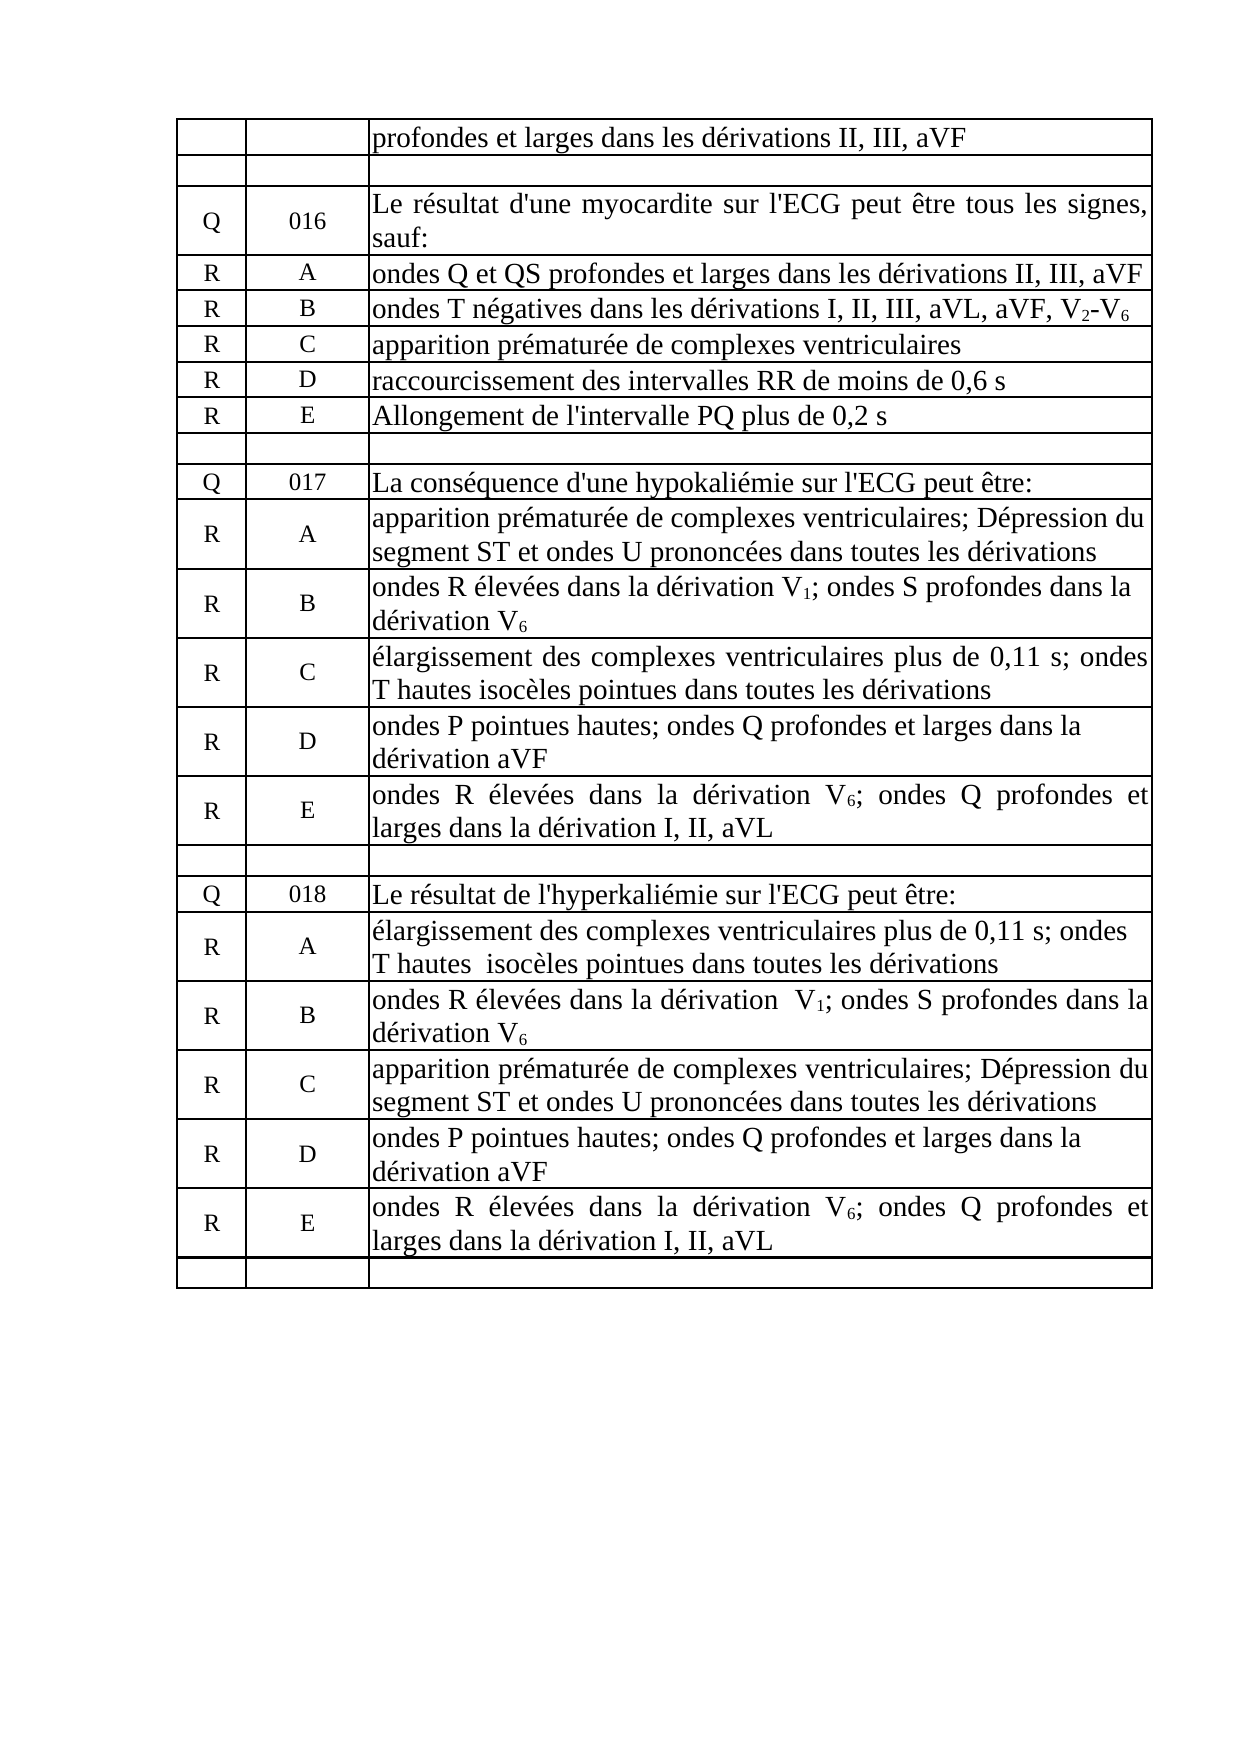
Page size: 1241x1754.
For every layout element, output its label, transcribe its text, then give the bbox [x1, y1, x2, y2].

table_cell E [247, 120, 368, 154]
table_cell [370, 120, 1151, 154]
table_cell R [178, 777, 245, 844]
table_cell E [247, 1189, 368, 1256]
table_cell R [178, 982, 245, 1049]
table_cell R [178, 639, 245, 706]
table_cell ondes P pointues hautes; ondes Q profondes et larges dans la dérivation aVF [370, 708, 1151, 775]
table_cell 018 [247, 877, 368, 911]
table_cell ondes R élevées dans la dérivation V6; ondes Q profondes et larges dans la dérivation I, II, aVL [370, 1189, 1151, 1256]
table_cell Le résultat d'une myocardite sur l'ECG peut être tous les signes, sauf: [370, 187, 1151, 254]
table_cell C [247, 639, 368, 706]
table_cell D [247, 708, 368, 775]
table_cell А [247, 256, 368, 289]
table_cell E [247, 398, 368, 432]
table_cell B [247, 570, 368, 637]
table_cell А [247, 913, 368, 980]
table_cell ondes R élevées dans la dérivation V6; ondes Q profondes et larges dans la dérivation I, II, aVL [370, 777, 1151, 844]
table_cell Q [178, 465, 245, 498]
table_cell D [247, 1120, 368, 1187]
table_cell apparition prématurée de complexes ventriculaires [370, 327, 1151, 361]
table_cell ondes R élevées dans la dérivation V1; ondes S profondes dans la dérivation V6 [370, 982, 1151, 1049]
table_cell [247, 434, 368, 463]
table_cell élargissement des complexes ventriculaires plus de 0,11 s; ondes T hautes isocèles pointues dans toutes les dérivations [370, 639, 1151, 706]
table_cell ondes T négatives dans les dérivations I, II, III, aVL, aVF, V2-V6 [370, 291, 1151, 325]
table_cell 017 [247, 465, 368, 498]
table_cell Q [178, 877, 245, 911]
table_cell R [178, 1189, 245, 1256]
table_cell [178, 1259, 245, 1287]
table_cell C [247, 327, 368, 361]
table_cell [370, 1259, 1151, 1287]
table_cell D [247, 363, 368, 396]
table_cell ondes Q et QS profondes et larges dans les dérivations II, III, aVF [370, 256, 1151, 289]
table_cell 016 [247, 187, 368, 254]
table_cell C [247, 1051, 368, 1118]
table_cell [178, 846, 245, 875]
table_cell Allongement de l'intervalle PQ plus de 0,2 s [370, 398, 1151, 432]
table_cell [178, 156, 245, 184]
table_cell R [178, 398, 245, 432]
table_cell B [247, 291, 368, 325]
table_cell R [178, 256, 245, 289]
table_cell ondes P pointues hautes; ondes Q profondes et larges dans la dérivation aVF [370, 1120, 1151, 1187]
table_cell R [178, 570, 245, 637]
table_cell А [247, 500, 368, 567]
table_cell [247, 156, 368, 184]
table_cell R [178, 1120, 245, 1187]
table_cell La conséquence d'une hypokaliémie sur l'ECG peut être: [370, 465, 1151, 498]
table_cell [178, 434, 245, 463]
table_cell R [178, 913, 245, 980]
table_cell [247, 1259, 368, 1287]
table_cell B [247, 982, 368, 1049]
table_cell ondes R élevées dans la dérivation V1; ondes S profondes dans la dérivation V6 [370, 570, 1151, 637]
table_cell apparition prématurée de complexes ventriculaires; Dépression du segment ST et ondes U prononcées dans toutes les dérivations [370, 1051, 1151, 1118]
table_cell raccourcissement des intervalles RR de moins de 0,6 s [370, 363, 1151, 396]
table_cell R [178, 120, 245, 154]
table_cell élargissement des complexes ventriculaires plus de 0,11 s; ondes T hautes isocèles pointues dans toutes les dérivations [370, 913, 1151, 980]
table_cell E [247, 777, 368, 844]
table_cell apparition prématurée de complexes ventriculaires; Dépression du segment ST et ondes U prononcées dans toutes les dérivations [370, 500, 1151, 567]
table_cell [370, 156, 1151, 184]
table_cell Q [178, 187, 245, 254]
table_cell R [178, 327, 245, 361]
table_cell R [178, 291, 245, 325]
table_cell R [178, 363, 245, 396]
table_cell Le résultat de l'hyperkaliémie sur l'ECG peut être: [370, 877, 1151, 911]
table_cell [370, 846, 1151, 875]
table_cell R [178, 1051, 245, 1118]
table_cell [370, 434, 1151, 463]
table_cell R [178, 708, 245, 775]
table_cell [247, 846, 368, 875]
table_cell R [178, 500, 245, 567]
